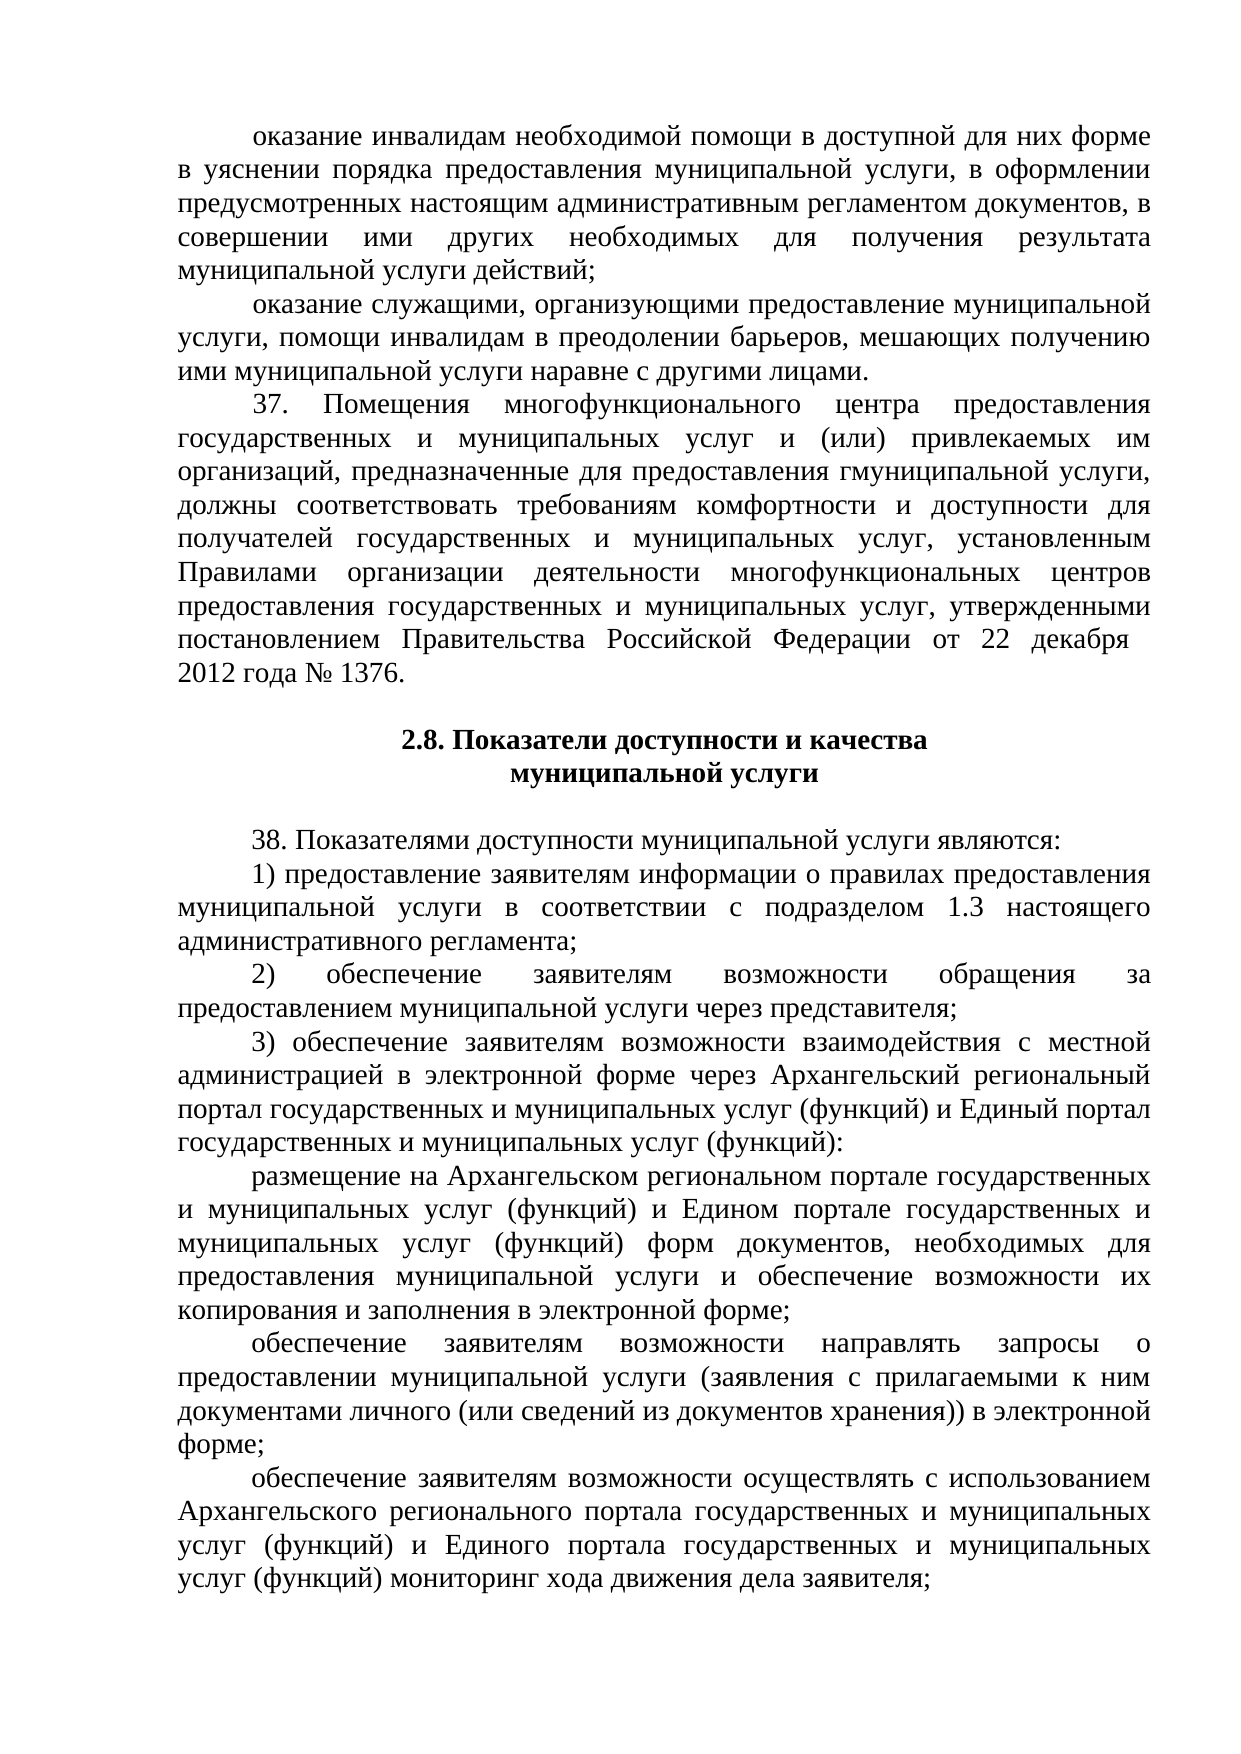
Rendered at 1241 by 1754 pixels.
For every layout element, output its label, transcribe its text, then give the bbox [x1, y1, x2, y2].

text оказание инвалидам необходимой помощи в доступной для них форме в уяснении порядка предоставления муниципальной услуги, в оформлении предусмотренных настоящим административным регламентом документов, в совершении ими других необходимых для получения результата муниципальной услуги действий; [177, 118, 1152, 286]
text оказание служащими, организующими предоставление муниципальной услуги, помощи инвалидам в преодолении барьеров, мешающих получению ими муниципальной услуги наравне с другими лицами. [177, 286, 1152, 386]
text обеспечение заявителям возможности направлять запросы о предоставлении муниципальной услуги (заявления с прилагаемыми к ним документами личного (или сведений из документов хранения)) в электронной форме; [177, 1326, 1152, 1460]
text муниципальной услуги [177, 755, 1152, 789]
text 3) обеспечение заявителям возможности взаимодействия с местной администрацией в электронной форме через Архангельский региональный портал государственных и муниципальных услуг (функций) и Единый портал государственных и муниципальных услуг (функций): [177, 1024, 1152, 1158]
text 37. Помещения многофункционального центра предоставления государственных и муниципальных услуг и (или) привлекаемых им организаций, предназначенные для предоставления гмуниципальной услуги, должны соответствовать требованиям комфортности и доступности для получателей государственных и муниципальных услуг, установленным Правилами организации деятельности многофункциональных центров предоставления государственных и муниципальных услуг, утвержденными постановлением Правительства Российской Федерации от 22 декабря 2012 года № 1376. [177, 386, 1152, 688]
text обеспечение заявителям возможности осуществлять с использованием Архангельского регионального портала государственных и муниципальных услуг (функций) и Единого портала государственных и муниципальных услуг (функций) мониторинг хода движения дела заявителя; [177, 1460, 1152, 1594]
text размещение на Архангельском региональном портале государственных и муниципальных услуг (функций) и Едином портале государственных и муниципальных услуг (функций) форм документов, необходимых для предоставления муниципальной услуги и обеспечение возможности их копирования и заполнения в электронной форме; [177, 1158, 1152, 1326]
text 2.8. Показатели доступности и качества [177, 722, 1152, 755]
text 2) обеспечение заявителям возможности обращения за предоставлением муниципальной услуги через представителя; [177, 957, 1152, 1024]
text 38. Показателями доступности муниципальной услуги являются: [177, 822, 1152, 856]
text 1) предоставление заявителям информации о правилах предоставления муниципальной услуги в соответствии с подразделом 1.3 настоящего административного регламента; [177, 856, 1152, 957]
